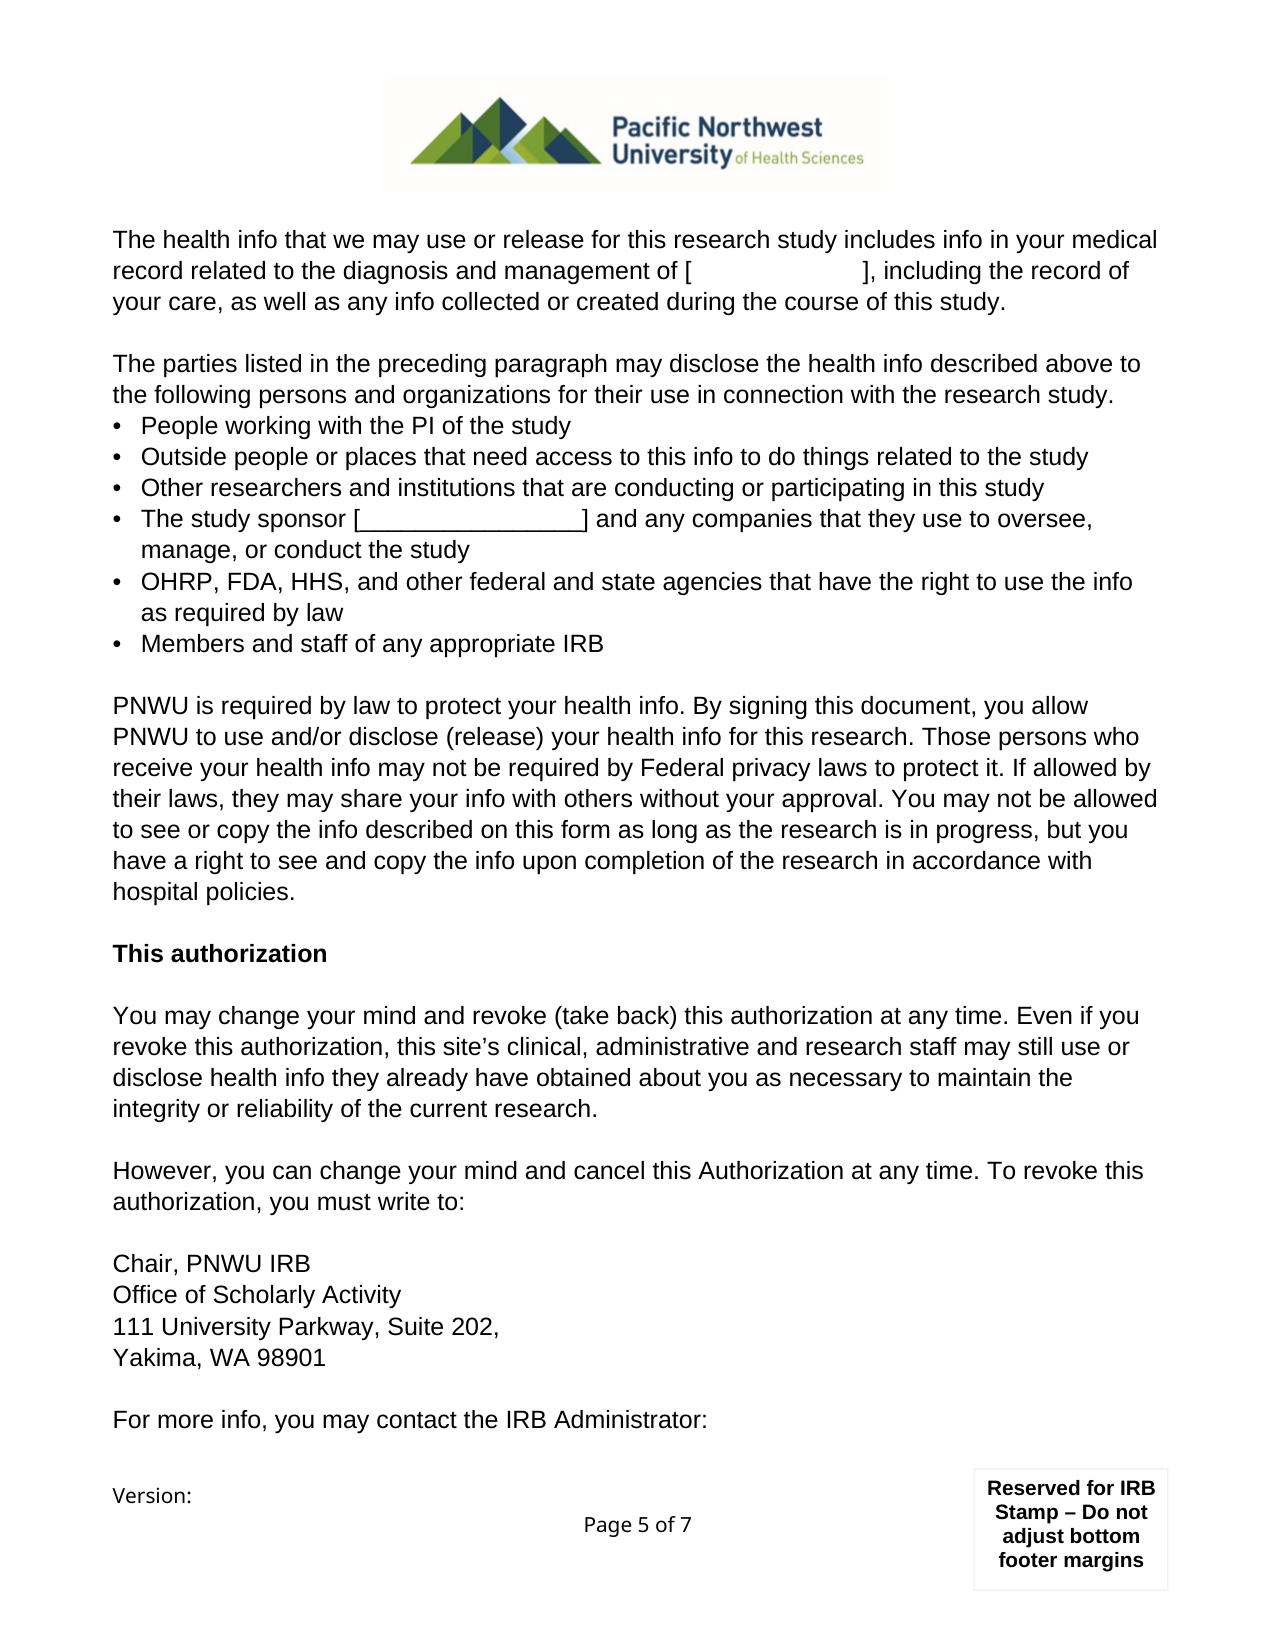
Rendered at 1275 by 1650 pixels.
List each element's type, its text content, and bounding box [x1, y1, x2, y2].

list PNWU is required by law to protect your health info. By signing this document, you allow PNWU to use and/or disclose (release) your health info for this research. Those persons who receive your health info may not be required by Federal privacy laws to protect it. If allowed by their laws, they may share your info with others without your approval. You may not be allowed to see or copy the info described on this form as long as the research is in progress, but you have a right to see and copy the info upon completion of the research in accordance with hospital policies. [112, 691, 1162, 906]
list • Outside people or places that need access to this info to do things related to the study [112, 442, 1162, 471]
list The parties listed in the preceding paragraph may disclose the health info described above to the following persons and organizations for their use in connection with the research study. [112, 349, 1162, 409]
list 111 University Parkway, Suite 202, [112, 1311, 1162, 1340]
list This authorization [112, 939, 1162, 968]
list • The study sponsor [________________] and any companies that they use to oversee, manage, or conduct the study [112, 504, 1162, 564]
picture [385, 75, 891, 194]
list • OHRP, FDA, HHS, and other federal and state agencies that have the right to use the info as required by law [112, 566, 1162, 626]
list Chair, PNWU IRB [112, 1249, 1162, 1278]
list For more info, you may contact the IRB Administrator: [112, 1404, 1162, 1433]
list The health info that we may use or release for this research study includes info in your medical record related to the diagnosis and management of [ ], including the record of your care, as well as any info collected or created during the course of this study. [112, 225, 1162, 316]
list Office of Scholarly Activity [112, 1280, 1162, 1309]
list • Other researchers and institutions that are conducting or participating in this study [112, 473, 1162, 502]
list • People working with the PI of the study [112, 411, 1162, 440]
list • Members and staff of any appropriate IRB [112, 628, 1162, 657]
list Yakima, WA 98901 [112, 1342, 1162, 1371]
list However, you can change your mind and cancel this Authorization at any time. To revoke this authorization, you must write to: [112, 1156, 1162, 1216]
list You may change your mind and revoke (take back) this authorization at any time. Even if you revoke this authorization, this site’s clinical, administrative and research staff may still use or disclose health info they already have obtained about you as necessary to maintain the integrity or reliability of the current research. [112, 1001, 1162, 1123]
